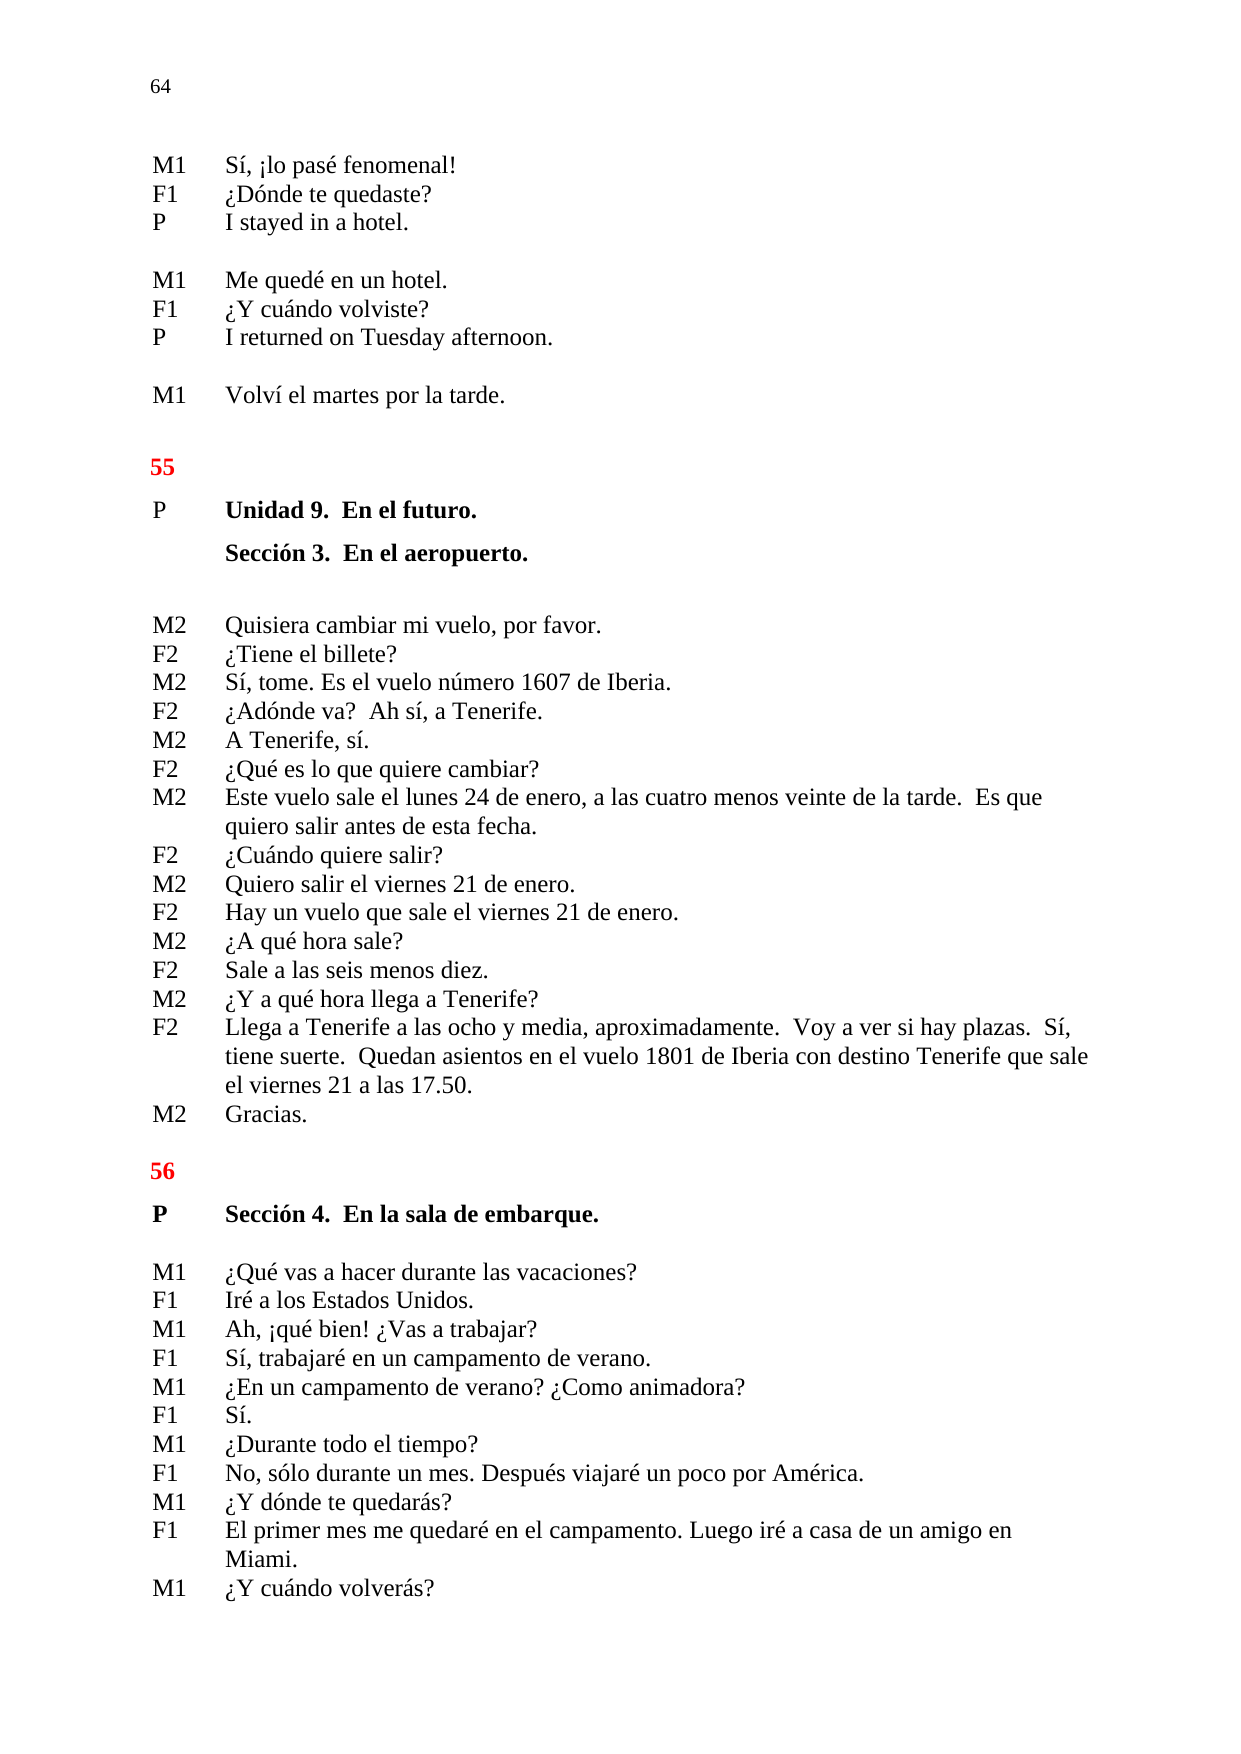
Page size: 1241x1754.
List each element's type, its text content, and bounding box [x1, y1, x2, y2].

text F2 ¿Cuándo quiere salir? [152, 840, 1090, 869]
text 56 [150, 1156, 1090, 1185]
text M2 Sí, tome. Es el vuelo número 1607 de Iberia. [152, 667, 1090, 696]
text F2 ¿Tiene el billete? [152, 639, 1090, 667]
text Sección 3. En el aeropuerto. [152, 538, 1090, 567]
text P Unidad 9. En el futuro. [152, 495, 1090, 524]
text F1 No, sólo durante un mes. Después viajaré un poco por América. [152, 1458, 1090, 1487]
text F1 Sí. [152, 1401, 1090, 1429]
text M1 Volví el martes por la tarde. [152, 380, 1090, 409]
text M2 Quiero salir el viernes 21 de enero. [152, 869, 1090, 897]
text F1 Sí, trabajaré en un campamento de verano. [152, 1343, 1090, 1372]
text P I returned on Tuesday afternoon. [152, 322, 1090, 351]
text M1 ¿Y cuándo volverás? [152, 1573, 1090, 1602]
text F1 ¿Dónde te quedaste? [152, 179, 1090, 207]
text F2 Sale a las seis menos diez. [152, 955, 1090, 984]
text F1 Iré a los Estados Unidos. [152, 1286, 1090, 1314]
text F2 ¿Qué es lo que quiere cambiar? [152, 754, 1090, 782]
text F2 ¿Adónde va? Ah sí, a Tenerife. [152, 696, 1090, 725]
text M2 A Tenerife, sí. [152, 725, 1090, 754]
text M1 ¿Y dónde te quedarás? [152, 1487, 1090, 1516]
text M1 Ah, ¡qué bien! ¿Vas a trabajar? [152, 1314, 1090, 1343]
text F2 Hay un vuelo que sale el viernes 21 de enero. [152, 897, 1090, 926]
text M1 Sí, ¡lo pasé fenomenal! [152, 150, 1090, 179]
text P Sección 4. En la sala de embarque. [152, 1199, 1090, 1228]
text M1 ¿En un campamento de verano? ¿Como animadora? [152, 1372, 1090, 1401]
text F1 ¿Y cuándo volviste? [152, 294, 1090, 322]
text M2 ¿Y a qué hora llega a Tenerife? [152, 984, 1090, 1012]
text 55 [150, 452, 1090, 481]
text M2 Este vuelo sale el lunes 24 de enero, a las cuatro menos veinte de la tarde. Es que quiero salir antes de esta fecha. [152, 782, 1090, 840]
text P I stayed in a hotel. [152, 207, 1090, 236]
text M2 Gracias. [152, 1099, 1090, 1127]
text M1 ¿Durante todo el tiempo? [152, 1429, 1090, 1458]
text M1 ¿Qué vas a hacer durante las vacaciones? [152, 1257, 1090, 1286]
text F2 Llega a Tenerife a las ocho y media, aproximadamente. Voy a ver si hay plazas. Sí, tiene suerte. Quedan asientos en el vuelo 1801 de Iberia con destino Tenerife que sale el viernes 21 a las 17.50. [152, 1012, 1090, 1099]
text M2 Quisiera cambiar mi vuelo, por favor. [152, 610, 1090, 639]
text M2 ¿A qué hora sale? [152, 926, 1090, 955]
text M1 Me quedé en un hotel. [152, 265, 1090, 294]
text F1 El primer mes me quedaré en el campamento. Luego iré a casa de un amigo en Miami. [152, 1516, 1090, 1573]
